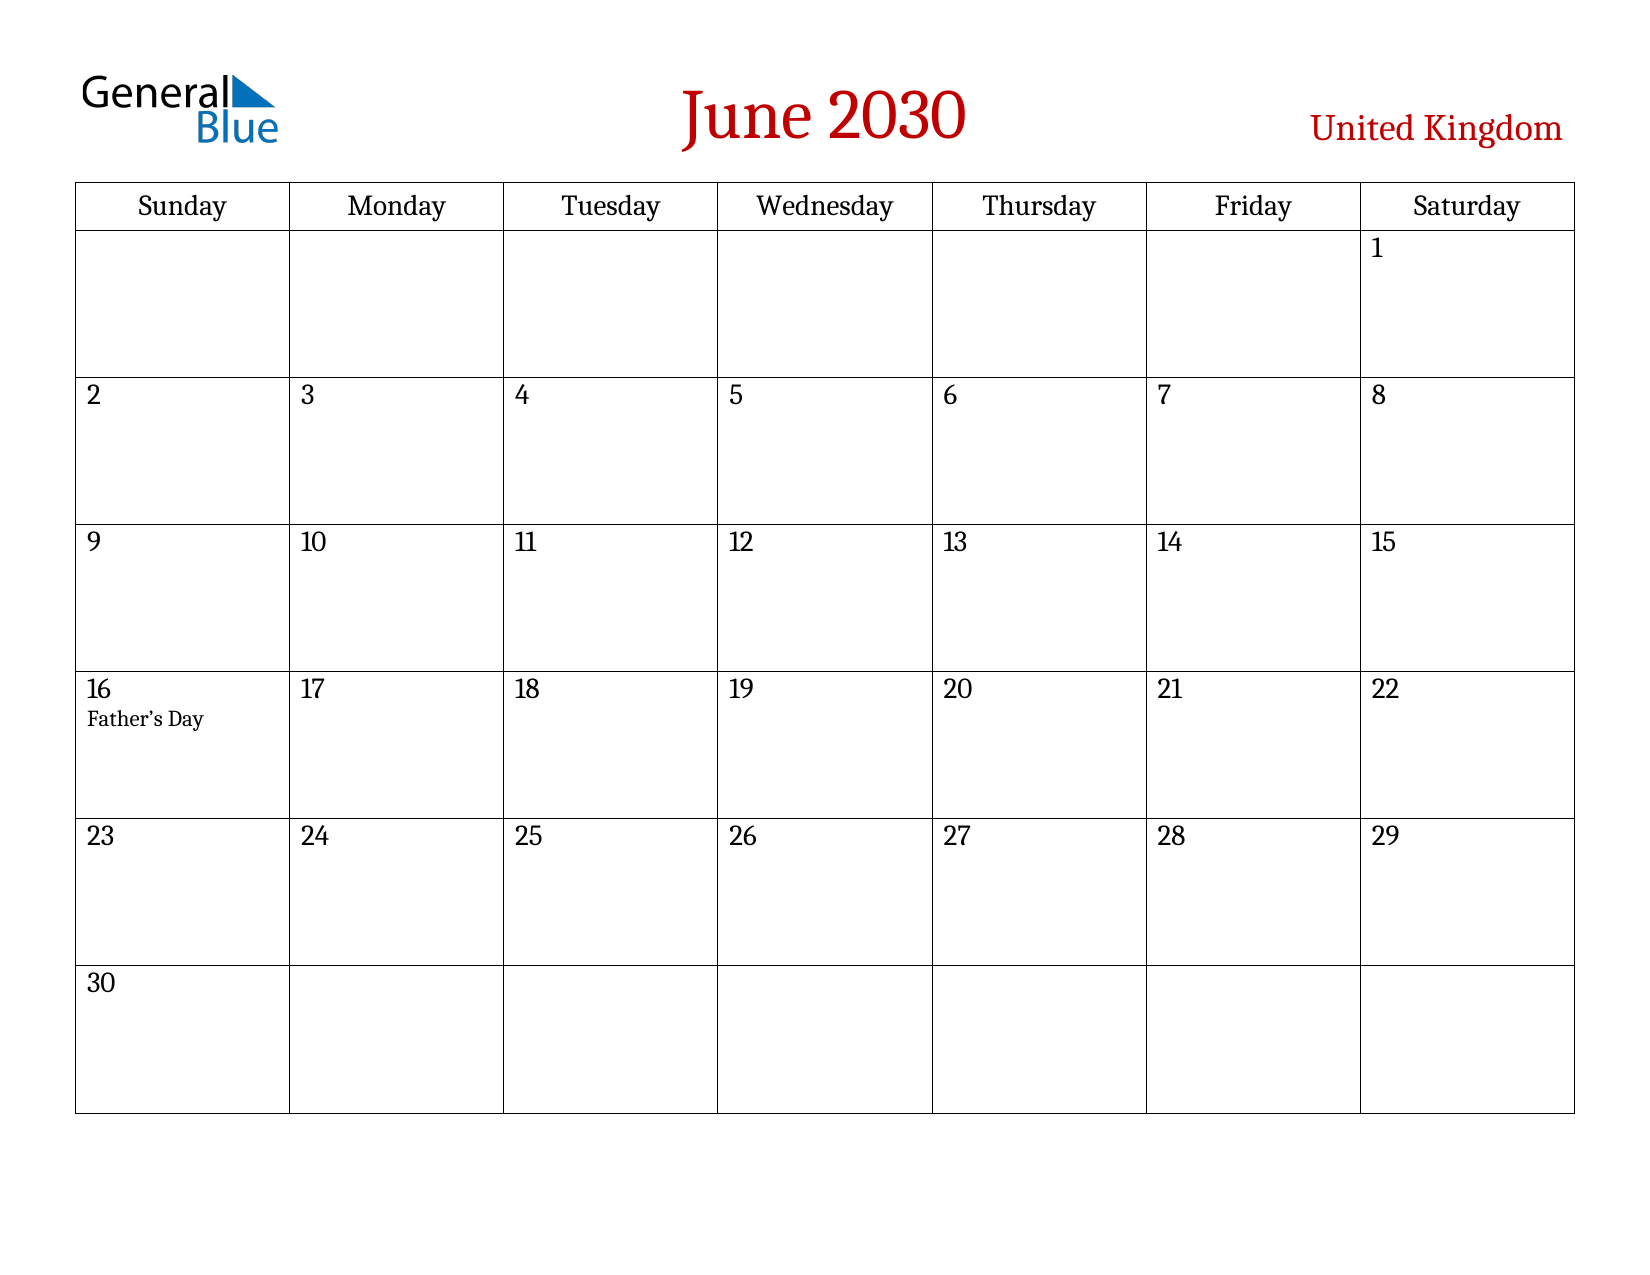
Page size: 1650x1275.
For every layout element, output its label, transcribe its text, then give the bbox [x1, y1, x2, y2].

table_cell 25 [504, 819, 717, 853]
table_cell [933, 853, 1146, 965]
table_cell [290, 231, 503, 264]
table_cell [76, 853, 289, 965]
table_cell [718, 706, 932, 818]
table_cell [1147, 966, 1360, 1000]
table_cell [718, 559, 932, 671]
table_header United Kingdom [1146, 75, 1574, 182]
table_cell 1 [1361, 231, 1574, 264]
table_cell [76, 1000, 289, 1112]
table_cell [1147, 412, 1360, 524]
table_cell [290, 559, 503, 671]
table_cell [290, 853, 503, 965]
table_cell 11 [504, 525, 717, 559]
table_cell Tuesday [504, 183, 717, 230]
table_cell Friday [1147, 183, 1360, 230]
table_cell [933, 1000, 1146, 1112]
table_cell [1361, 412, 1574, 524]
table_cell [76, 265, 289, 377]
table_cell [1361, 853, 1574, 965]
table_cell [504, 1000, 717, 1112]
table_cell 13 [933, 525, 1146, 559]
picture [82, 75, 278, 143]
table_cell [1147, 1000, 1360, 1112]
table_cell 14 [1147, 525, 1360, 559]
table_cell 29 [1361, 819, 1574, 853]
table_cell 28 [1147, 819, 1360, 853]
table_cell 23 [76, 819, 289, 853]
table_cell Thursday [933, 183, 1146, 230]
table_cell [1361, 706, 1574, 818]
table_cell 10 [290, 525, 503, 559]
table_cell [1147, 559, 1360, 671]
table_cell 7 [1147, 378, 1360, 412]
table_cell [290, 1000, 503, 1112]
table_cell Sunday [76, 183, 289, 230]
table_cell 21 [1147, 672, 1360, 706]
table_cell 30 [76, 966, 289, 1000]
table_cell [290, 966, 503, 1000]
table_cell [933, 412, 1146, 524]
table_cell [504, 559, 717, 671]
table_cell [504, 966, 717, 1000]
table_cell 12 [718, 525, 932, 559]
table_cell [718, 966, 932, 1000]
table_cell [718, 853, 932, 965]
table_cell [290, 706, 503, 818]
table_cell [933, 265, 1146, 377]
table_cell [933, 231, 1146, 264]
table_cell 6 [933, 378, 1146, 412]
table_cell 2 [76, 378, 289, 412]
table_cell [1147, 231, 1360, 264]
table_cell 3 [290, 378, 503, 412]
table_cell 17 [290, 672, 503, 706]
table_cell 8 [1361, 378, 1574, 412]
table_cell 24 [290, 819, 503, 853]
table_cell [1361, 265, 1574, 377]
table_cell Monday [290, 183, 503, 230]
table_cell [718, 1000, 932, 1112]
table_cell [290, 412, 503, 524]
table_cell [718, 265, 932, 377]
table_header [76, 75, 503, 182]
table_cell Saturday [1361, 183, 1574, 230]
table_cell 15 [1361, 525, 1574, 559]
table_cell [1361, 559, 1574, 671]
table_cell [718, 412, 932, 524]
table_cell [504, 265, 717, 377]
table_cell [933, 706, 1146, 818]
table_cell [1361, 1000, 1574, 1112]
table_cell [504, 706, 717, 818]
table_cell Wednesday [718, 183, 932, 230]
table_cell 27 [933, 819, 1146, 853]
table_cell [290, 265, 503, 377]
table_cell [504, 231, 717, 264]
table_header June 2030 [504, 75, 1146, 182]
table_cell [1361, 966, 1574, 1000]
table_cell Father’s Day [76, 706, 289, 818]
table_cell [504, 412, 717, 524]
table_cell 18 [504, 672, 717, 706]
table_cell 5 [718, 378, 932, 412]
table_cell [76, 559, 289, 671]
table_cell [76, 412, 289, 524]
table_cell 9 [76, 525, 289, 559]
table_cell 19 [718, 672, 932, 706]
table_cell 16 [76, 672, 289, 706]
table_cell [504, 853, 717, 965]
table_cell [1147, 706, 1360, 818]
table_cell [76, 231, 289, 264]
table_cell [1147, 265, 1360, 377]
table_cell 20 [933, 672, 1146, 706]
table_cell [933, 559, 1146, 671]
table_cell [718, 231, 932, 264]
table_cell 22 [1361, 672, 1574, 706]
table_cell [1147, 853, 1360, 965]
table_cell 26 [718, 819, 932, 853]
table_cell [933, 966, 1146, 1000]
table_cell 4 [504, 378, 717, 412]
